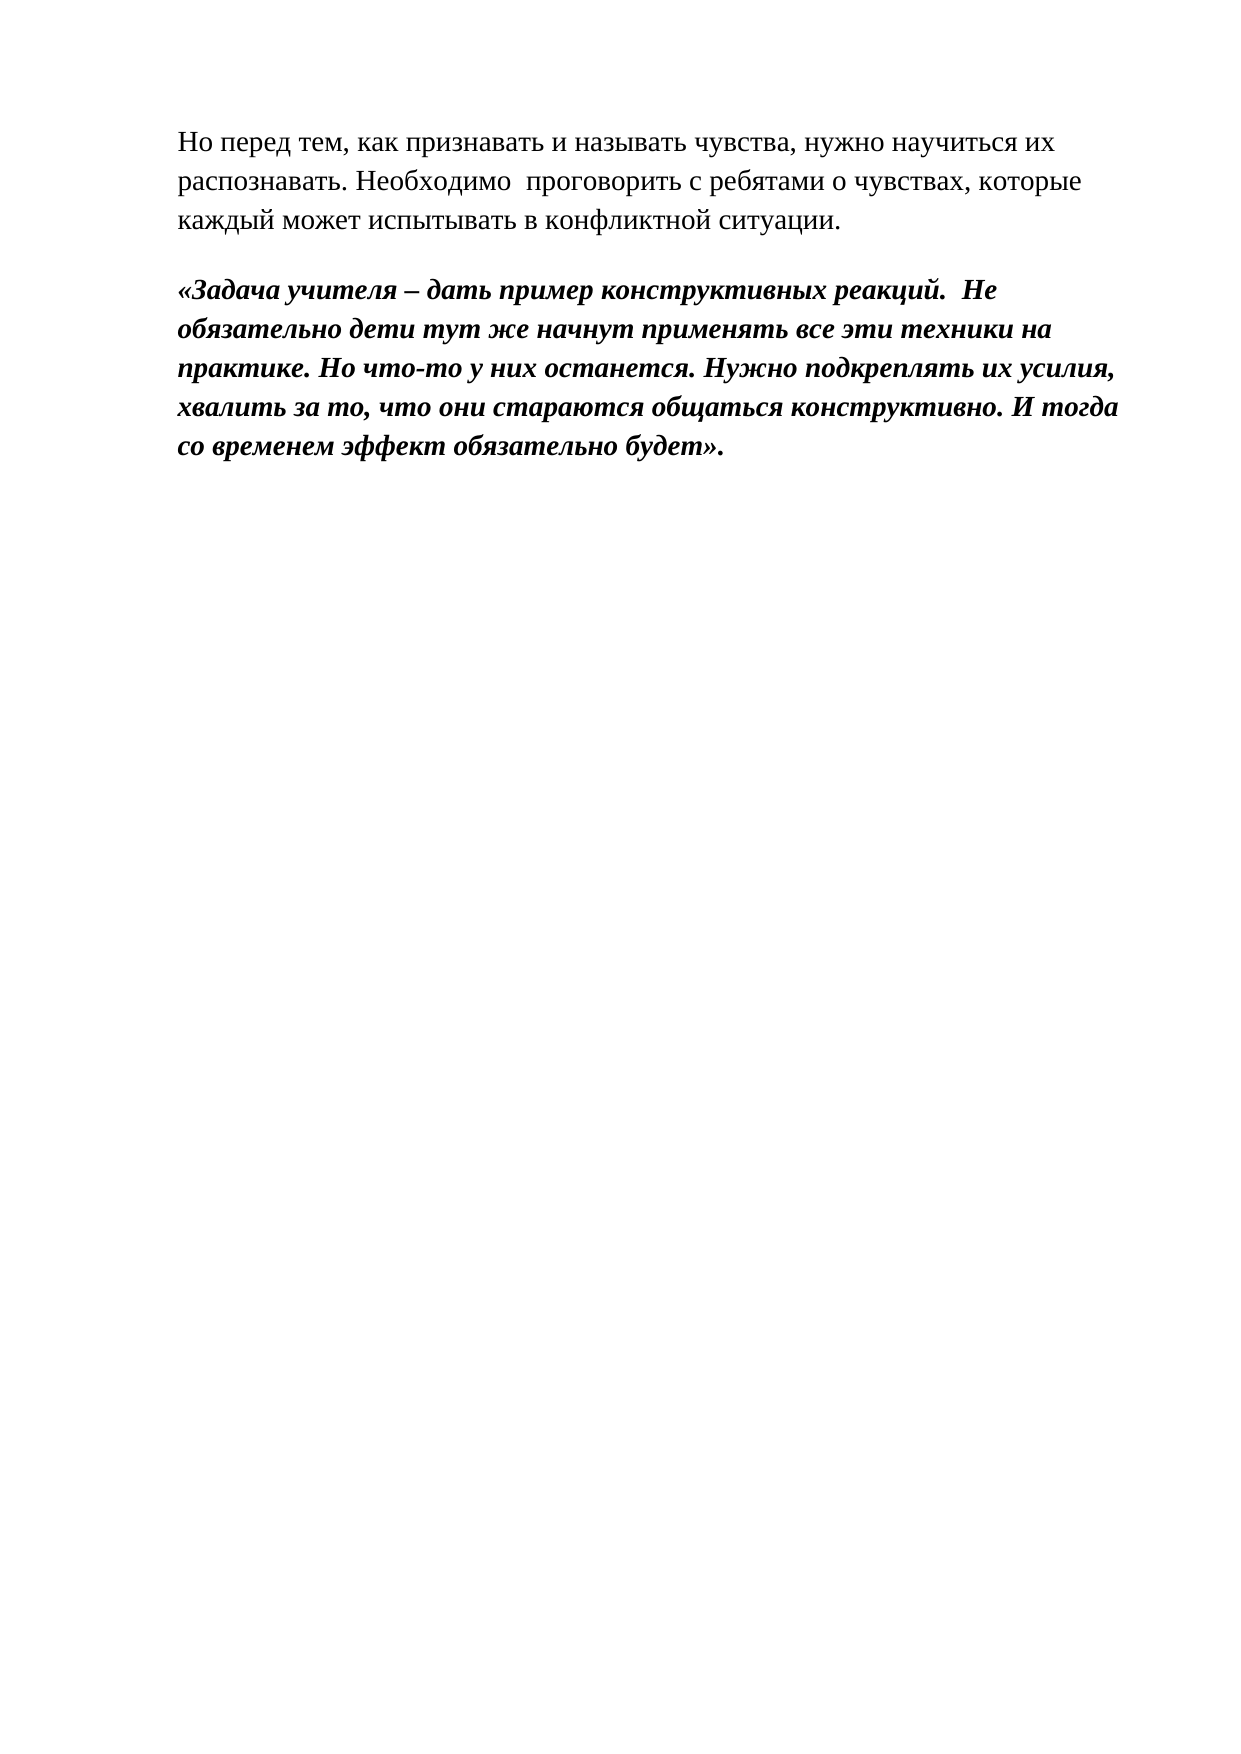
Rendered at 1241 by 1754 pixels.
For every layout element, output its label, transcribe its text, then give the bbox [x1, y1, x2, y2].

text «Задача учителя – дать пример конструктивных реакций. Не обязательно дети тут же начнут применять все эти техники на практике. Но что-то у них останется. Нужно подкреплять их усилия, хвалить за то, что они стараются общаться конструктивно. И тогда со временем эффект обязательно будет». [177, 267, 1152, 462]
text Но перед тем, как признавать и называть чувства, нужно научиться их распознавать. Необходимо проговорить с ребятами о чувствах, которые каждый может испытывать в конфликтной ситуации. [177, 118, 1152, 235]
